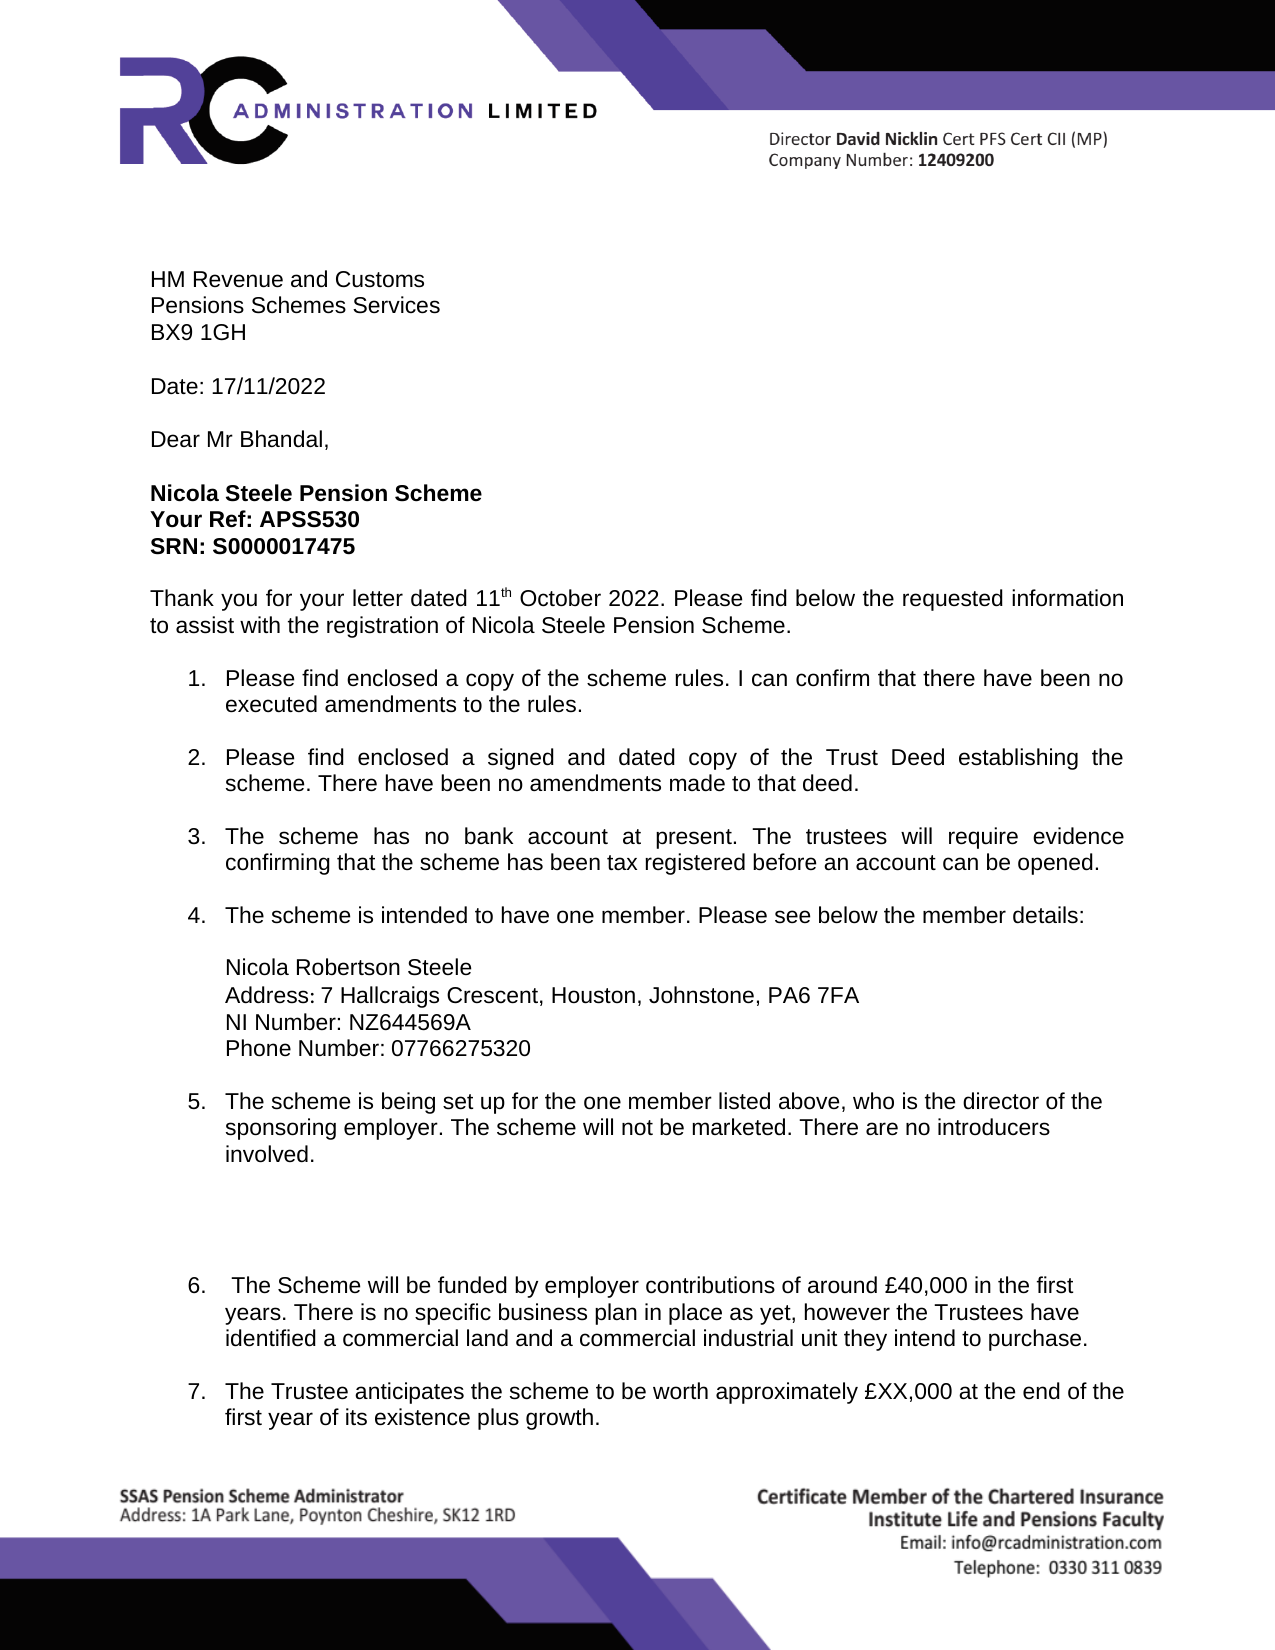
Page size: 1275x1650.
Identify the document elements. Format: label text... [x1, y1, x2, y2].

picture [0, 0, 1275, 185]
text Address: 7 Hallcraigs Crescent, Houston, Johnstone, PA6 7FA [225, 981, 1125, 1009]
text HM Revenue and Customs [150, 266, 1125, 292]
list The Scheme will be funded by employer contributions of around £40,000 in the first years. There is no specific business plan in place as yet, however the Trustees have identified a commercial land and a commercial industrial unit they intend to purchase. [187, 1272, 1125, 1351]
list Please find enclosed a signed and dated copy of the Trust Deed establishing the scheme. There have been no amendments made to that deed. [187, 743, 1125, 796]
list Please find enclosed a copy of the scheme rules. I can confirm that there have been no executed amendments to the rules. [187, 664, 1125, 717]
text Nicola Steele Pension Scheme [150, 480, 1125, 506]
text NI Number: NZ644569A [225, 1009, 1125, 1035]
text BX9 1GH [150, 318, 1125, 345]
text Thank you for your letter dated 11th October 2022. Please find below the requested information to assist with the registration of Nicola Steele Pension Scheme. [150, 585, 1125, 638]
picture [0, 1480, 1275, 1650]
list The Trustee anticipates the scheme to be worth approximately £XX,000 at the end of the first year of its existence plus growth. [187, 1378, 1125, 1430]
list The scheme is intended to have one member. Please see below the member details: [187, 902, 1125, 928]
text Phone Number: 07766275320 [225, 1035, 1125, 1061]
text Your Ref: APSS530 [150, 506, 1125, 533]
list The scheme has no bank account at present. The trustees will require evidence confirming that the scheme has been tax registered before an account can be opened. [187, 823, 1125, 875]
text Pensions Schemes Services [150, 292, 1125, 318]
list The scheme is being set up for the one member listed above, who is the director of the sponsoring employer. The scheme will not be marketed. There are no introducers involved. [187, 1088, 1125, 1167]
text Date: 17/11/2022 [150, 373, 1125, 399]
text SRN: S0000017475 [150, 533, 1125, 559]
text Nicola Robertson Steele [225, 954, 1125, 981]
text Dear Mr Bhandal, [150, 426, 1125, 452]
